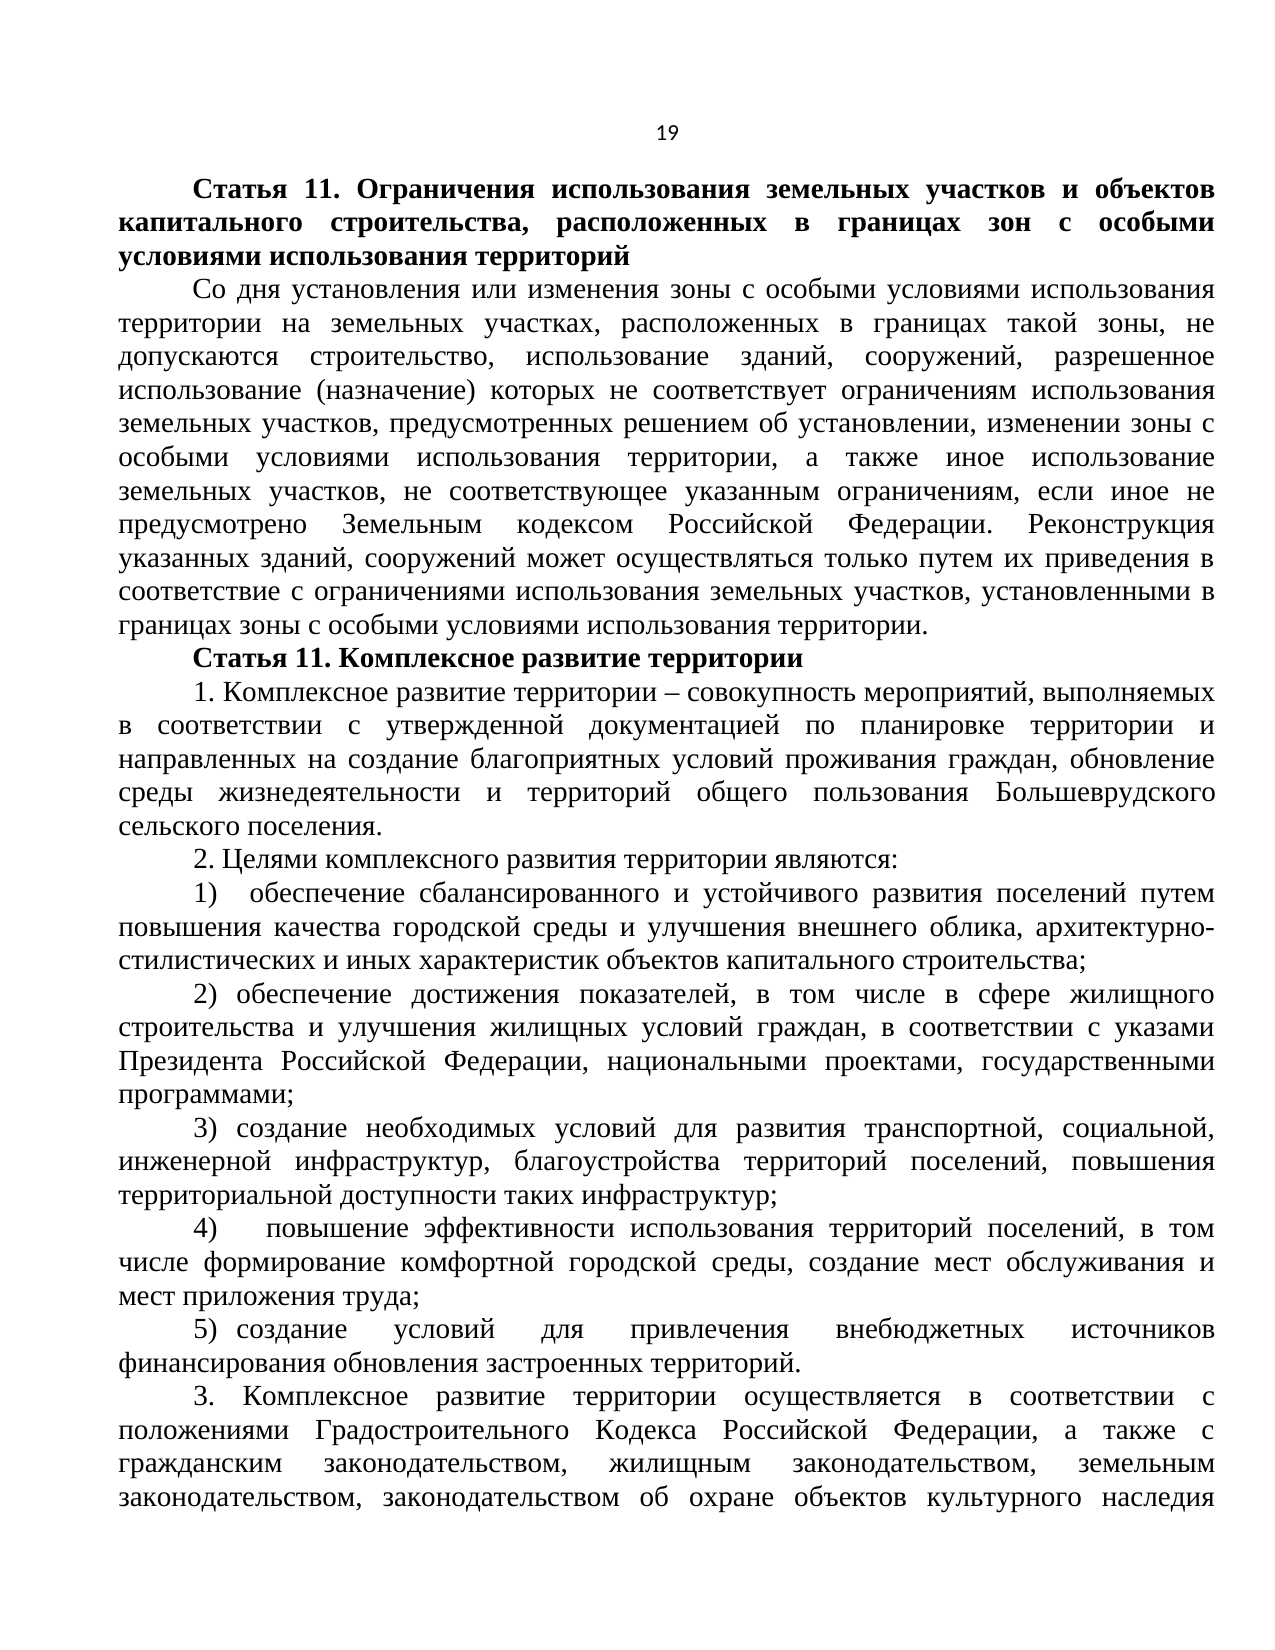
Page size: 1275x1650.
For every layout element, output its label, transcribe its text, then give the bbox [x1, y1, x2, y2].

text 2. Целями комплексного развития территории являются: [118, 842, 1216, 875]
subtitle Статья 11. Комплексное развитие территории [118, 640, 1216, 674]
text 3) создание необходимых условий для развития транспортной, социальной, инженерной инфраструктур, благоустройства территорий поселений, повышения территориальной доступности таких инфраструктур; [118, 1110, 1216, 1211]
text Со дня установления или изменения зоны с особыми условиями использования территории на земельных участках, расположенных в границах такой зоны, не допускаются строительство, использование зданий, сооружений, разрешенное использование (назначение) которых не соответствует ограничениям использования земельных участков, предусмотренных решением об установлении, изменении зоны с особыми условиями использования территории, а также иное использование земельных участков, не соответствующее указанным ограничениям, если иное не предусмотрено Земельным кодексом Российской Федерации. Реконструкция указанных зданий, сооружений может осуществляться только путем их приведения в соответствие с ограничениями использования земельных участков, установленными в границах зоны с особыми условиями использования территории. [118, 271, 1216, 640]
subtitle Статья 11. Ограничения использования земельных участков и объектов капитального строительства, расположенных в границах зон с особыми условиями использования территорий [118, 171, 1216, 271]
text 1) обеспечение сбалансированного и устойчивого развития поселений путем повышения качества городской среды и улучшения внешнего облика, архитектурно-стилистических и иных характеристик объектов капитального строительства; [118, 875, 1216, 976]
text 4) повышение эффективности использования территорий поселений, в том числе формирование комфортной городской среды, создание мест обслуживания и мест приложения труда; [118, 1211, 1216, 1311]
text 2) обеспечение достижения показателей, в том числе в сфере жилищного строительства и улучшения жилищных условий граждан, в соответствии с указами Президента Российской Федерации, национальными проектами, государственными программами; [118, 976, 1216, 1110]
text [118, 1378, 1216, 1512]
text 5) создание условий для привлечения внебюджетных источников финансирования обновления застроенных территорий. [118, 1311, 1216, 1378]
text 1. Комплексное развитие территории – совокупность мероприятий, выполняемых в соответствии с утвержденной документацией по планировке территории и направленных на создание благоприятных условий проживания граждан, обновление среды жизнедеятельности и территорий общего пользования Большеврудского сельского поселения. [118, 674, 1216, 842]
